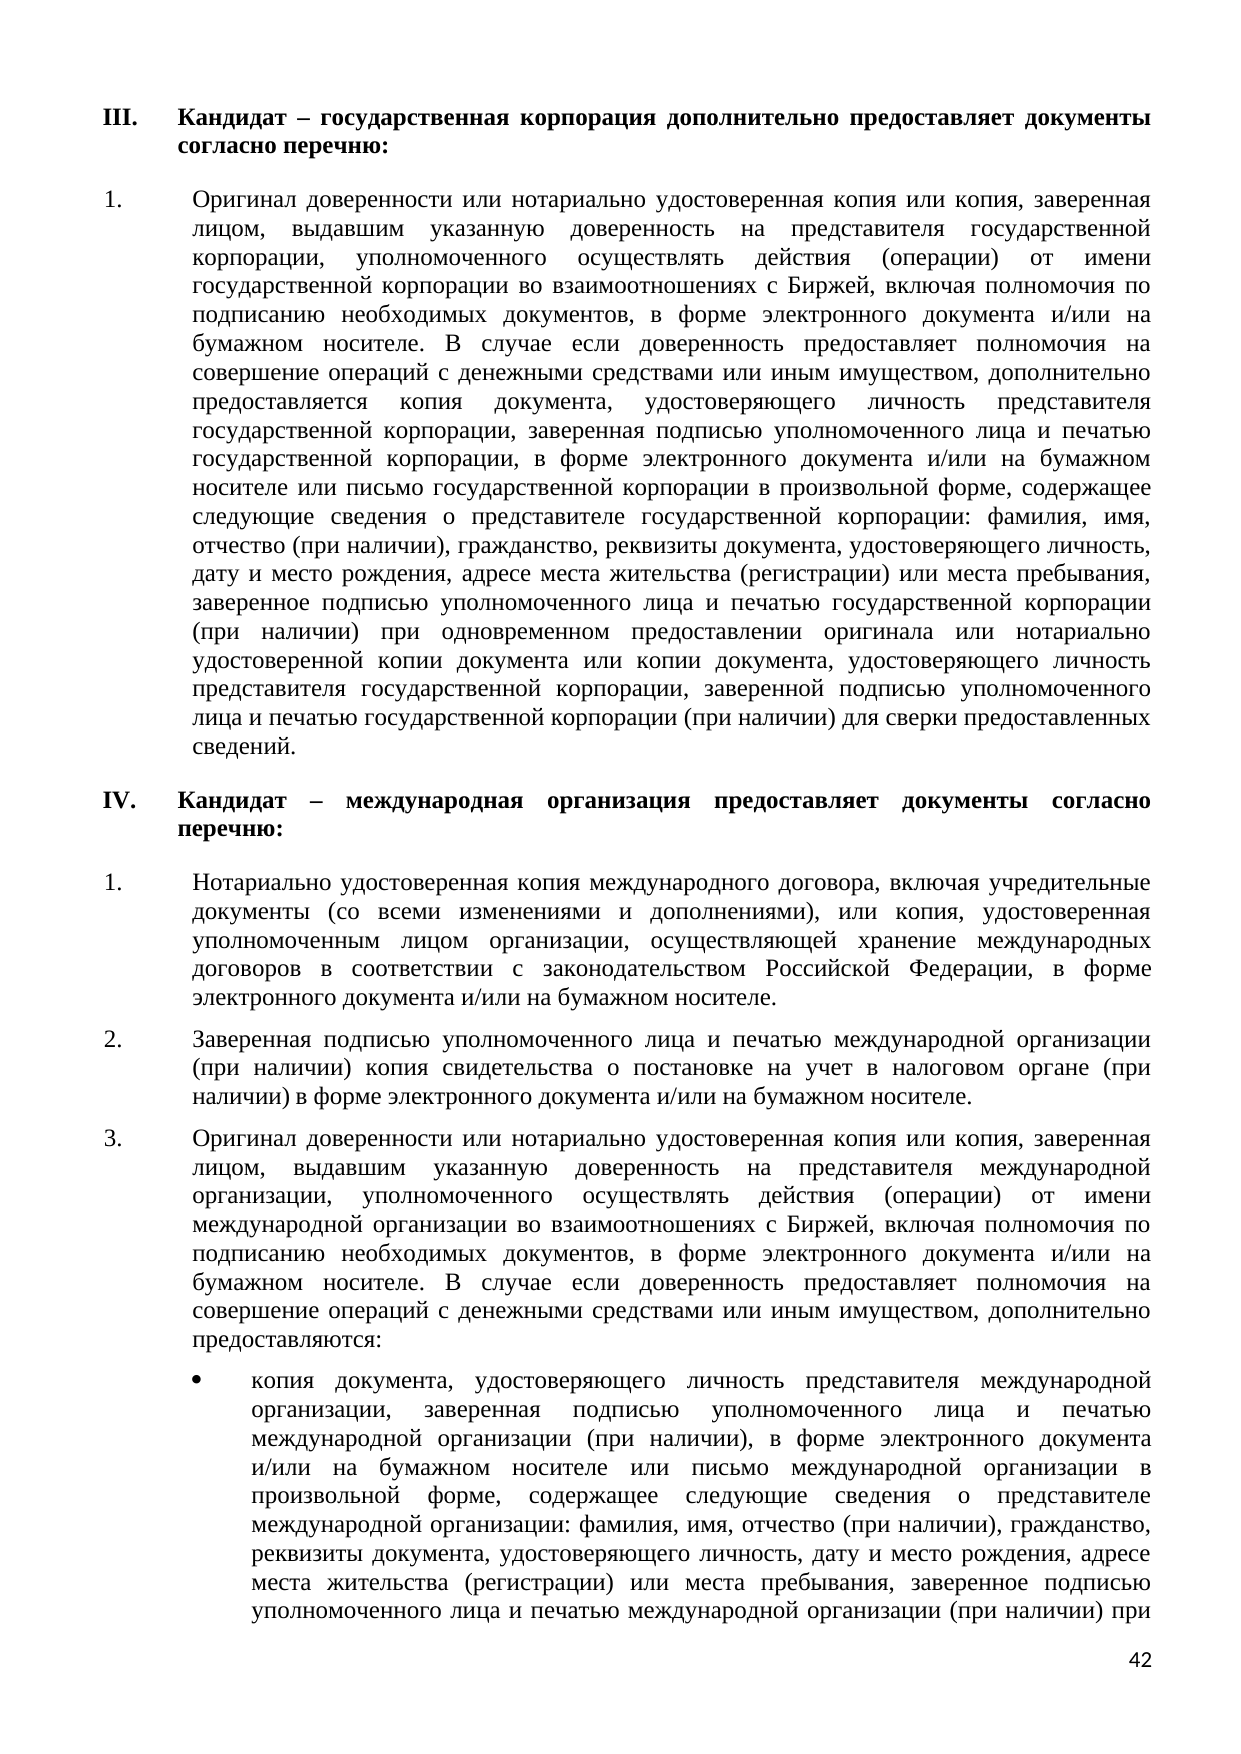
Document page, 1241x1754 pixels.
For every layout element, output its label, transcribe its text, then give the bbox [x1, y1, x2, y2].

list Оригинал доверенности или нотариально удостоверенная копия или копия, заверенная лицом, выдавшим указанную доверенность на представителя международной организации, уполномоченного осуществлять действия (операции) от имени международной организации во взаимоотношениях с Биржей, включая полномочия по подписанию необходимых документов, в форме электронного документа и/или на бумажном носителе. В случае если доверенность предоставляет полномочия на совершение операций с денежными средствами или иным имуществом, дополнительно предоставляются: [103, 1123, 1152, 1353]
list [192, 1366, 1152, 1624]
list Кандидат – государственная корпорация дополнительно предоставляет документы согласно перечню: [102, 102, 1152, 159]
list Нотариально удостоверенная копия международного договора, включая учредительные документы (со всеми изменениями и дополнениями), или копия, удостоверенная уполномоченным лицом организации, осуществляющей хранение международных договоров в соответствии с законодательством Российской Федерации, в форме электронного документа и/или на бумажном носителе. [103, 867, 1152, 1011]
list Заверенная подписью уполномоченного лица и печатью международной организации (при наличии) копия свидетельства о постановке на учет в налоговом органе (при наличии) в форме электронного документа и/или на бумажном носителе. [103, 1024, 1152, 1110]
list Кандидат – международная организация предоставляет документы согласно перечню: [102, 785, 1152, 842]
list Оригинал доверенности или нотариально удостоверенная копия или копия, заверенная лицом, выдавшим указанную доверенность на представителя государственной корпорации, уполномоченного осуществлять действия (операции) от имени государственной корпорации во взаимоотношениях с Биржей, включая полномочия по подписанию необходимых документов, в форме электронного документа и/или на бумажном носителе. В случае если доверенность предоставляет полномочия на совершение операций с денежными средствами или иным имуществом, дополнительно предоставляется копия документа, удостоверяющего личность представителя государственной корпорации, заверенная подписью уполномоченного лица и печатью государственной корпорации, в форме электронного документа и/или на бумажном носителе или письмо государственной корпорации в произвольной форме, содержащее следующие сведения о представителе государственной корпорации: фамилия, имя, отчество (при наличии), гражданство, реквизиты документа, удостоверяющего личность, дату и место рождения, адресе места жительства (регистрации) или места пребывания, заверенное подписью уполномоченного лица и печатью государственной корпорации (при наличии) при одновременном предоставлении оригинала или нотариально удостоверенной копии документа или копии документа, удостоверяющего личность представителя государственной корпорации, заверенной подписью уполномоченного лица и печатью государственной корпорации (при наличии) для сверки предоставленных сведений. [103, 184, 1152, 760]
